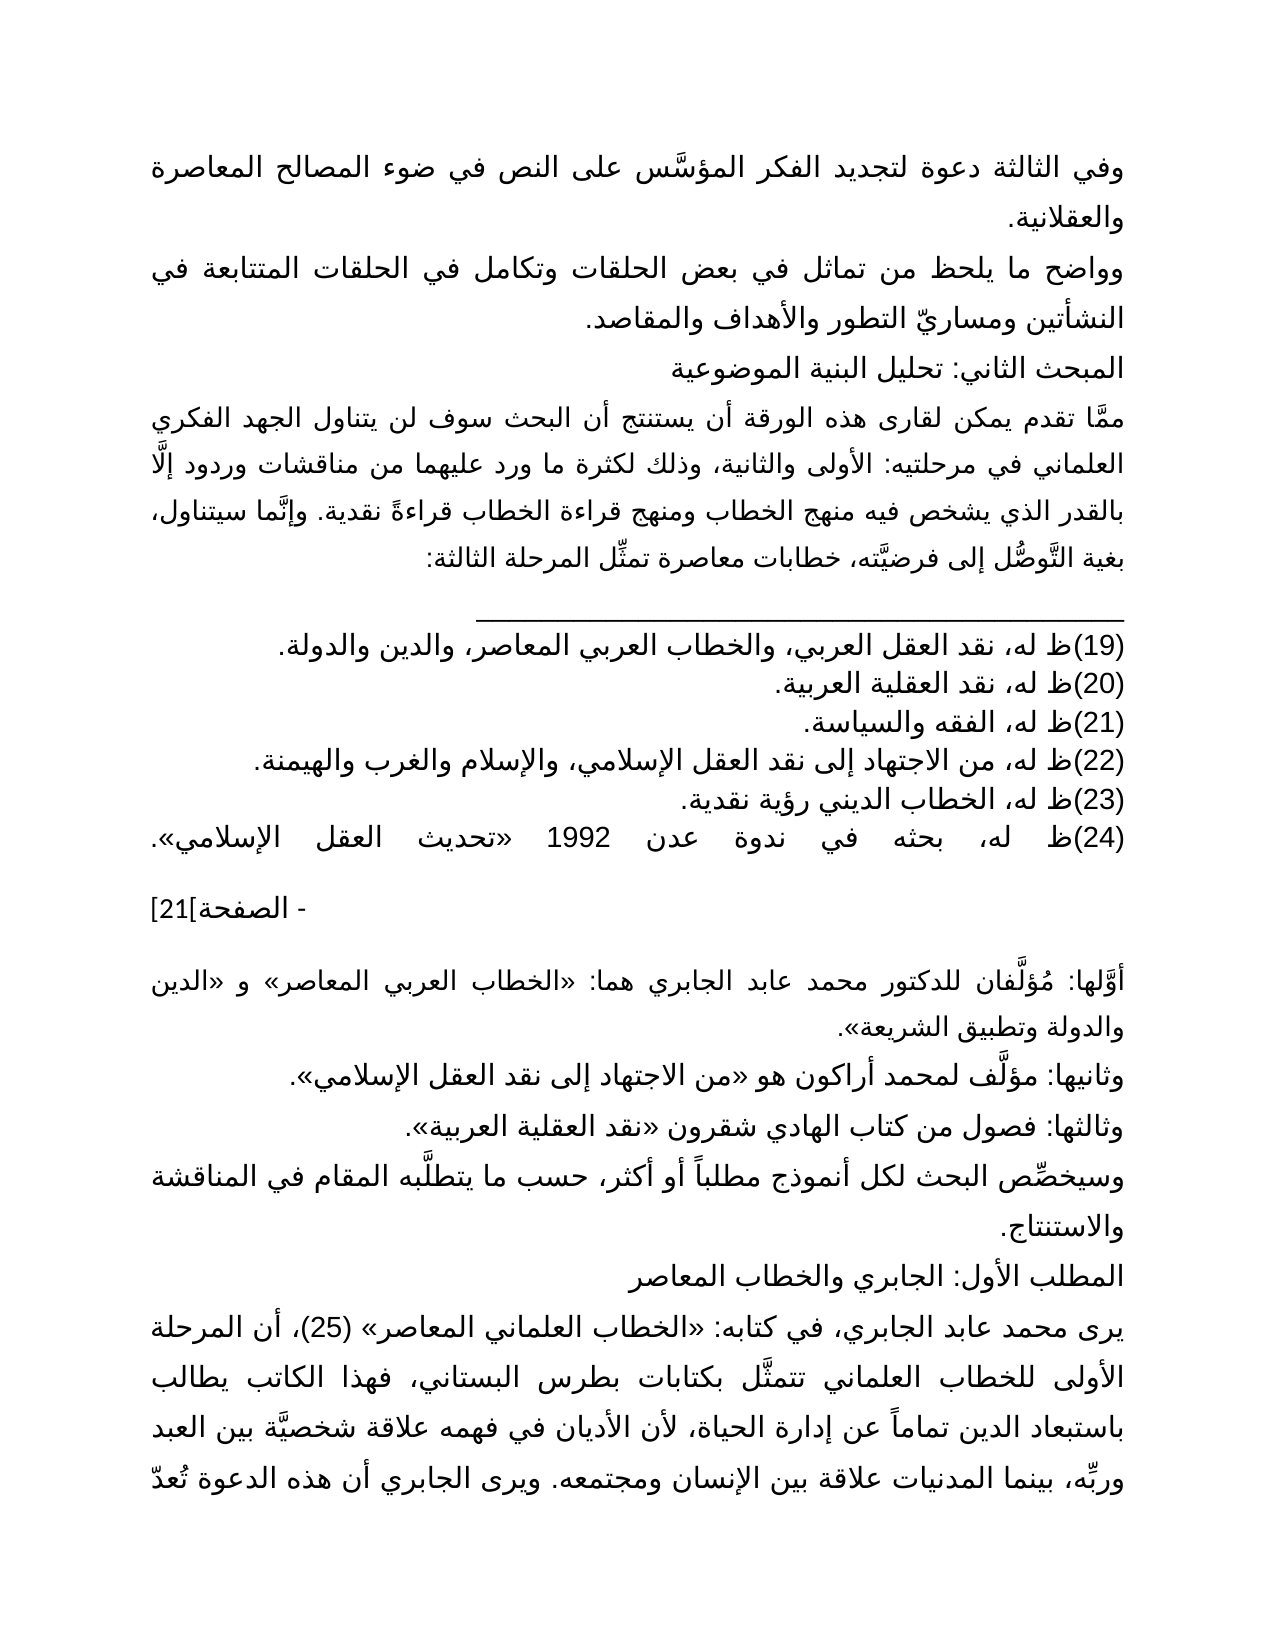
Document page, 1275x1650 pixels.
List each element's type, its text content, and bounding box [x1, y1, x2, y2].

text وثالثها: فصول من كتاب الهادي شقرون «نقد العقلية العربية». [150, 1108, 1125, 1142]
text وواضح ما يلحظ من تماثل في بعض الحلقات وتكامل في الحلقات المتتابعة في النشأتين ومساريّ التطور والأهداف والمقاصد. [150, 251, 1125, 334]
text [150, 1310, 1125, 1494]
text المطلب الأول: الجابري والخطاب المعاصر [150, 1259, 1125, 1293]
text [150, 150, 1125, 234]
text وثانيها: مؤلَّف لمحمد أراكون هو «من الاجتهاد إلى نقد العقل الإسلامي». [150, 1058, 1125, 1092]
text (24)ظ له، بحثه في ندوة عدن 1992 «تحديث العقل الإسلامي». [150, 820, 1125, 886]
text وسيخصِّص البحث لكل أنموذج مطلباً أو أكثر، حسب ما يتطلَّبه المقام في المناقشة والاستنتاج. [150, 1159, 1125, 1243]
text ممَّا تقدم يمكن لقارى هذه الورقة أن يستنتج أن البحث سوف لن يتناول الجهد الفكري العلماني في مرحلتيه: الأولى والثانية، وذلك لكثرة ما ورد عليهما من مناقشات وردود إلَّا بالقدر الذي يشخص فيه منهج الخطاب ومنهج قراءة الخطاب قراءةً نقدية. وإنَّما سيتناول، بغية التَّوصُّل إلى فرضيَّته، خطابات معاصرة تمثِّل المرحلة الثالثة: [150, 402, 1125, 573]
text (21)ظ له، الفقه والسياسة. [150, 705, 1125, 738]
text أوَّلها: مُؤلَّفان للدكتور محمد عابد الجابري هما: «الخطاب العربي المعاصر» و «الدين والدولة وتطبيق الشريعة». [150, 964, 1125, 1043]
text (23)ظ له، الخطاب الديني رؤية نقدية. [150, 782, 1125, 815]
text (19)ظ له، نقد العقل العربي، والخطاب العربي المعاصر، والدين والدولة. [150, 628, 1125, 661]
text (20)ظ له، نقد العقلية العربية. [150, 666, 1125, 700]
text المبحث الثاني: تحليل البنية الموضوعية [150, 351, 1125, 385]
text [21[الصفحة - [150, 890, 1125, 926]
text ________________________________________ [150, 589, 1125, 623]
text (22)ظ له، من الاجتهاد إلى نقد العقل الإسلامي، والإسلام والغرب والهيمنة. [150, 743, 1125, 777]
